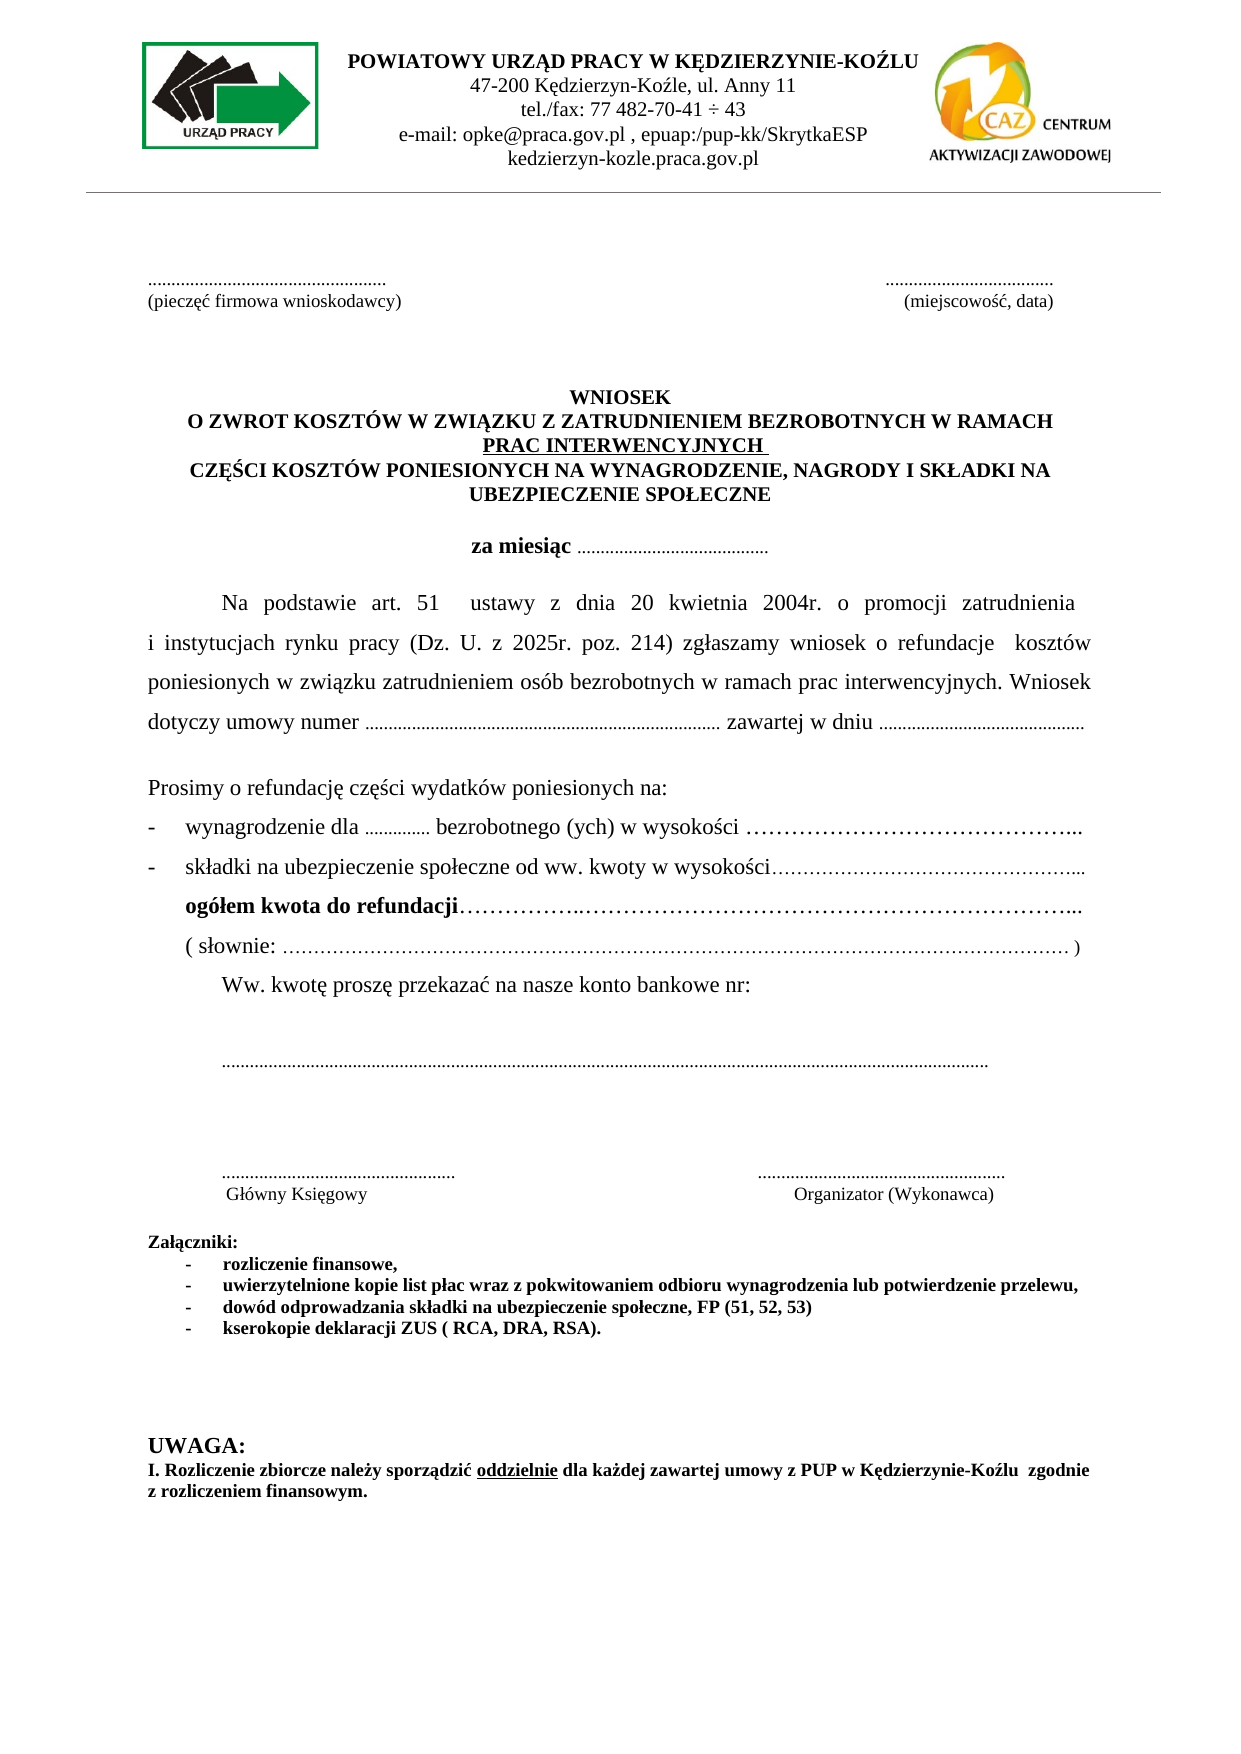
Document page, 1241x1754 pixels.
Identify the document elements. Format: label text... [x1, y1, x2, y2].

list składki na ubezpieczenie społeczne od ww. kwoty w wysokości…………………………………………... [148, 853, 1093, 879]
subtitle WNIOSEK [148, 385, 1093, 409]
text O ZWROT KOSZTÓW W ZWIĄZKU Z ZATRUDNIENIEM BEZROBOTNYCH W RAMACH [148, 409, 1093, 433]
text Ww. kwotę proszę przekazać na nasze konto bankowe nr: [148, 971, 1093, 997]
list wynagrodzenie dla .............. bezrobotnego (ych) w wysokości ……………………………………... [148, 813, 1093, 839]
text Główny Księgowy Organizator (Wykonawca) [148, 1183, 1093, 1204]
text .................................................................................................................................................................... [148, 1050, 1093, 1072]
picture [929, 42, 1111, 163]
text za miesiąc ......................................... [148, 532, 1093, 558]
text Załączniki: [148, 1231, 1093, 1252]
text Na podstawie art. 51 ustawy z dnia 20 kwietnia 2004r. o promocji zatrudnienia i instytucjach rynku pracy (Dz. U. z 2025r. poz. 214) zgłaszamy wniosek o refundacje kosztów poniesionych w związku zatrudnieniem osób bezrobotnych w ramach prac interwencyjnych. Wniosek dotyczy umowy numer ............................................................................ zawartej w dniu ............................................ [148, 589, 1093, 734]
list uwierzytelnione kopie list płac wraz z pokwitowaniem odbioru wynagrodzenia lub potwierdzenie przelewu, [185, 1274, 1093, 1296]
text UWAGA: [148, 1432, 1093, 1459]
text ogółem kwota do refundacji……………..………………………………………………………... [148, 892, 1093, 918]
list rozliczenie finansowe, [185, 1252, 1093, 1274]
text Prosimy o refundację części wydatków poniesionych na: [148, 774, 1093, 800]
text (pieczęć firmowa wnioskodawcy) (miejscowość, data) [148, 289, 1093, 311]
text ( słownie: ……………………………………………………………………………………………………………… ) [148, 932, 1093, 958]
list kserokopie deklaracji ZUS ( RCA, DRA, RSA). [185, 1317, 1093, 1339]
text CZĘŚCI KOSZTÓW PONIESIONYCH NA WYNAGRODZENIE, NAGRODY I SKŁADKI NA UBEZPIECZENIE SPOŁECZNE [148, 457, 1093, 506]
text ................................................... .................................... [148, 268, 1093, 289]
text .................................................. ..................................................... [148, 1161, 1093, 1183]
text I. Rozliczenie zbiorcze należy sporządzić oddzielnie dla każdej zawartej umowy z PUP w Kędzierzynie-Koźlu zgodnie z rozliczeniem finansowym. [148, 1459, 1093, 1502]
text PRAC INTERWENCYJNYCH [148, 433, 1093, 457]
list dowód odprowadzania składki na ubezpieczenie społeczne, FP (51, 52, 53) [185, 1296, 1093, 1317]
picture [142, 42, 319, 149]
